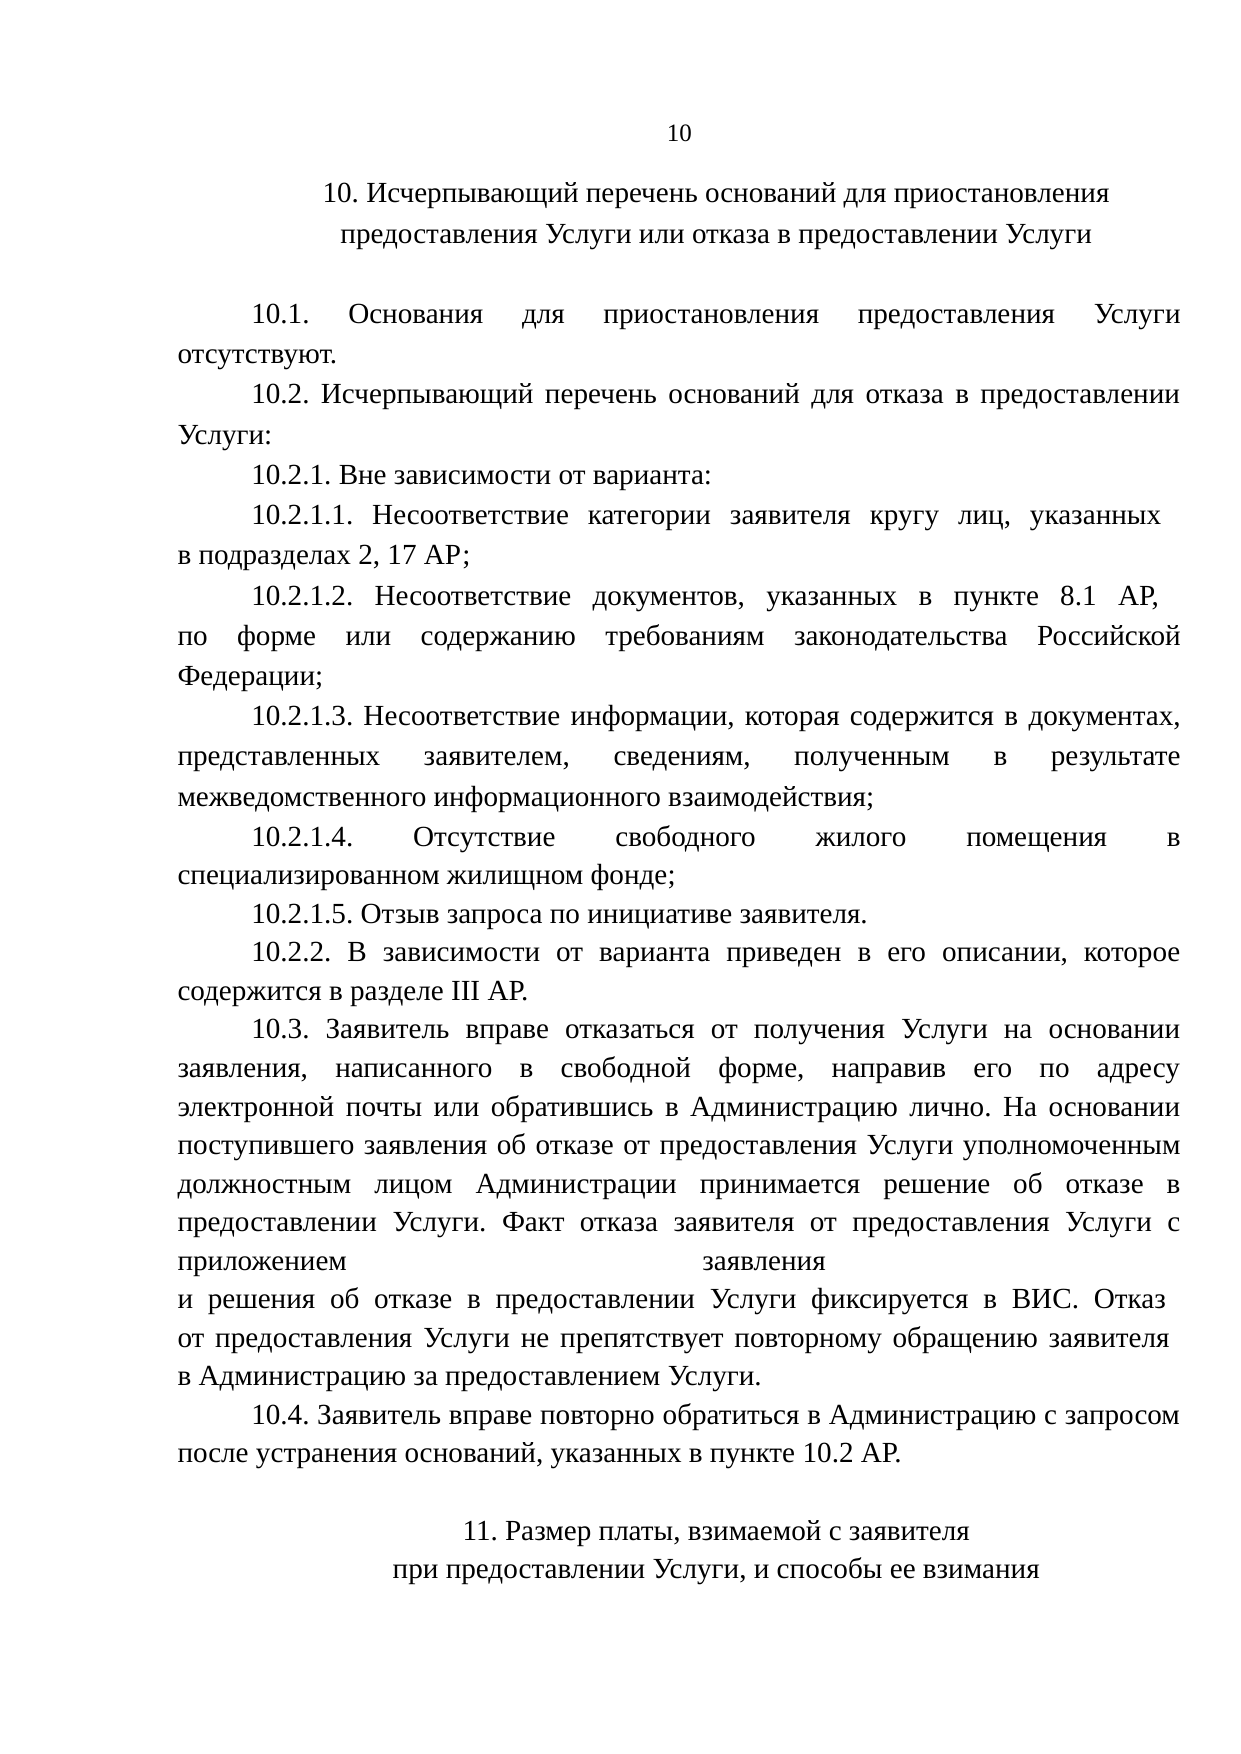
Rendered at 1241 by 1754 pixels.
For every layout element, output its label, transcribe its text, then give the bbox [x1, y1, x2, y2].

subtitle 10. Исчерпывающий перечень оснований для приостановления [177, 176, 1181, 209]
text 10.2.1.5. Отзыв запроса по инициативе заявителя. [177, 896, 1181, 929]
text 10.2.1.3. Несоответствие информации, которая содержится в документах, представленных заявителем, сведениям, полученным в результате межведомственного информационного взаимодействия; [177, 698, 1181, 812]
text 10.4. Заявитель вправе повторно обратиться в Администрацию с запросом после устранения оснований, указанных в пункте 10.2 АР. [177, 1397, 1181, 1469]
text 10.3. Заявитель вправе отказаться от получения Услуги на основании заявления, написанного в свободной форме, направив его по адресу электронной почты или обратившись в Администрацию лично. На основании поступившего заявления об отказе от предоставления Услуги уполномоченным должностным лицом Администрации принимается решение об отказе в предоставлении Услуги. Факт отказа заявителя от предоставления Услуги с приложением заявления и решения об отказе в предоставлении Услуги фиксируется в ВИС. Отказ от предоставления Услуги не препятствует повторному обращению заявителя в Администрацию за предоставлением Услуги. [177, 1012, 1181, 1392]
subtitle 11. Размер платы, взимаемой с заявителя [177, 1513, 1181, 1546]
subtitle при предоставлении Услуги, и способы ее взимания [177, 1551, 1181, 1585]
text 10.2. Исчерпывающий перечень оснований для отказа в предоставлении Услуги: [177, 377, 1181, 450]
text 10.2.1.2. Несоответствие документов, указанных в пункте 8.1 АР, по форме или содержанию требованиям законодательства Российской Федерации; [177, 578, 1181, 692]
text 10.2.1.4. Отсутствие свободного жилого помещения в специализированном жилищном фонде; [177, 819, 1181, 891]
text 10.2.1. Вне зависимости от варианта: [177, 457, 1181, 491]
text 10.2.1.1. Несоответствие категории заявителя кругу лиц, указанных в подразделах 2, 17 АР; [177, 497, 1181, 571]
text 10.2.2. В зависимости от варианта приведен в его описании, которое содержится в разделе III АР. [177, 934, 1181, 1007]
text 10.1. Основания для приостановления предоставления Услуги отсутствуют. [177, 296, 1181, 370]
subtitle предоставления Услуги или отказа в предоставлении Услуги [177, 216, 1181, 249]
